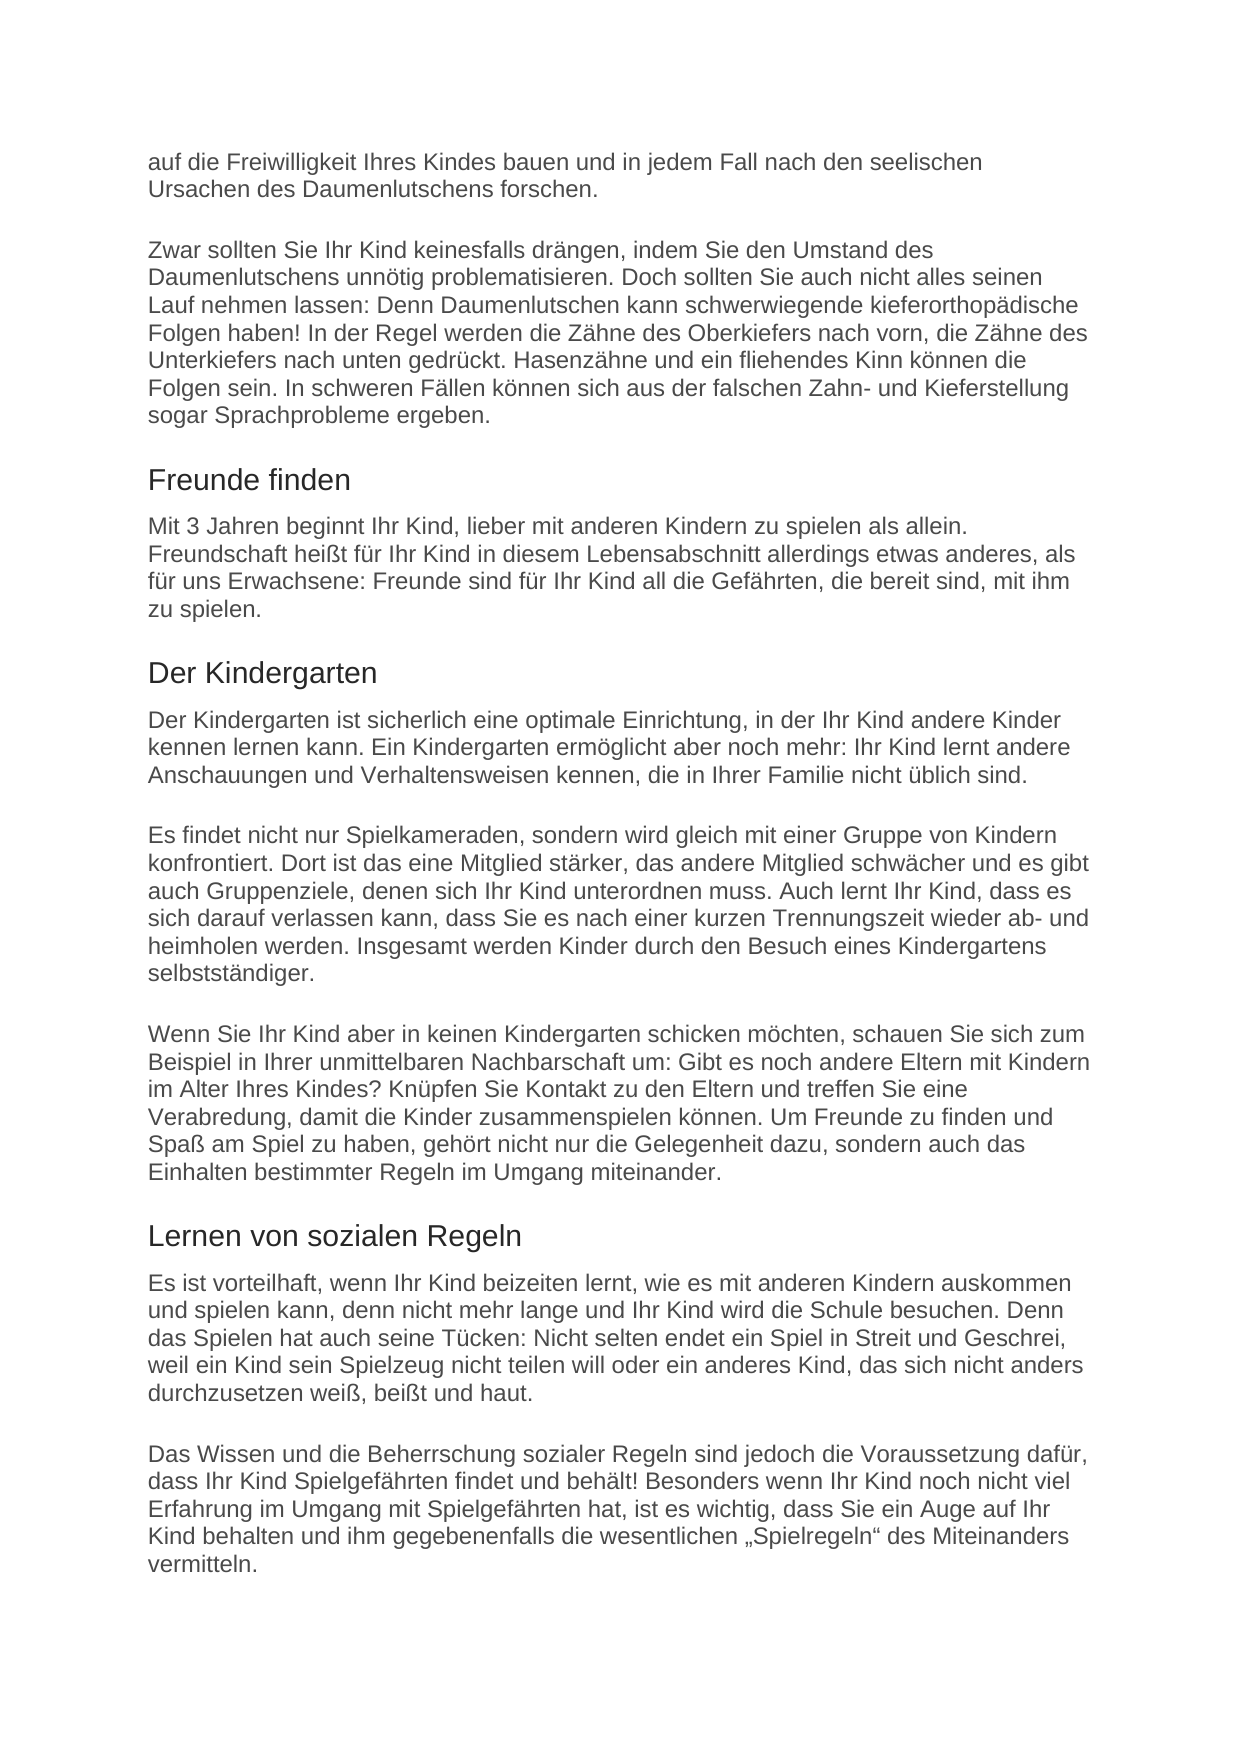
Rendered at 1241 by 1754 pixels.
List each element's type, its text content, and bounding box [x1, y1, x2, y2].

text Es findet nicht nur Spielkameraden, sondern wird gleich mit einer Gruppe von Kindern konfrontiert. Dort ist das eine Mitglied stärker, das andere Mitglied schwächer und es gibt auch Gruppenziele, denen sich Ihr Kind unterordnen muss. Auch lernt Ihr Kind, dass es sich darauf verlassen kann, dass Sie es nach einer kurzen Trennungszeit wieder ab- und heimholen werden. Insgesamt werden Kinder durch den Besuch eines Kindergartens selbstständiger. [148, 821, 1093, 987]
text Wenn Sie Ihr Kind aber in keinen Kindergarten schicken möchten, schauen Sie sich zum Beispiel in Ihrer unmittelbaren Nachbarschaft um: Gibt es noch andere Eltern mit Kindern im Alter Ihres Kindes? Knüpfen Sie Kontakt zu den Eltern und treffen Sie eine Verabredung, damit die Kinder zusammenspielen können. Um Freunde zu finden und Spaß am Spiel zu haben, gehört nicht nur die Gelegenheit dazu, sondern auch das Einhalten bestimmter Regeln im Umgang miteinander. [148, 1020, 1093, 1185]
text Zwar sollten Sie Ihr Kind keinesfalls drängen, indem Sie den Umstand des Daumenlutschens unnötig problematisieren. Doch sollten Sie auch nicht alles seinen Lauf nehmen lassen: Denn Daumenlutschen kann schwerwiegende kieferorthopädische Folgen haben! In der Regel werden die Zähne des Oberkiefers nach vorn, die Zähne des Unterkiefers nach unten gedrückt. Hasenzähne und ein fliehendes Kinn können die Folgen sein. In schweren Fällen können sich aus der falschen Zahn- und Kieferstellung sogar Sprachprobleme ergeben. [148, 236, 1093, 429]
text Das Wissen und die Beherrschung sozialer Regeln sind jedoch die Voraussetzung dafür, dass Ihr Kind Spielgefährten findet und behält! Besonders wenn Ihr Kind noch nicht viel Erfahrung im Umgang mit Spielgefährten hat, ist es wichtig, dass Sie ein Auge auf Ihr Kind behalten und ihm gegebenenfalls die wesentlichen „Spielregeln“ des Miteinanders vermitteln. [148, 1439, 1093, 1577]
text Der Kindergarten ist sicherlich eine optimale Einrichtung, in der Ihr Kind andere Kinder kennen lernen kann. Ein Kindergarten ermöglicht aber noch mehr: Ihr Kind lernt andere Anschauungen und Verhaltensweisen kennen, die in Ihrer Familie nicht üblich sind. [148, 706, 1093, 788]
text Mit 3 Jahren beginnt Ihr Kind, lieber mit anderen Kindern zu spielen als allein. Freundschaft heißt für Ihr Kind in diesem Lebensabschnitt allerdings etwas anderes, als für uns Erwachsene: Freunde sind für Ihr Kind all die Gefährten, die bereit sind, mit ihm zu spielen. [148, 512, 1093, 622]
text Es ist vorteilhaft, wenn Ihr Kind beizeiten lernt, wie es mit anderen Kindern auskommen und spielen kann, denn nicht mehr lange und Ihr Kind wird die Schule besuchen. Denn das Spielen hat auch seine Tücken: Nicht selten endet ein Spiel in Streit und Geschrei, weil ein Kind sein Spielzeug nicht teilen will oder ein anderes Kind, das sich nicht anders durchzusetzen weiß, beißt und haut. [148, 1269, 1093, 1407]
text Lernen von sozialen Regeln [148, 1218, 1093, 1253]
text Freunde finden [148, 462, 1093, 496]
text Der Kindergarten [148, 655, 1093, 690]
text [148, 148, 1093, 203]
